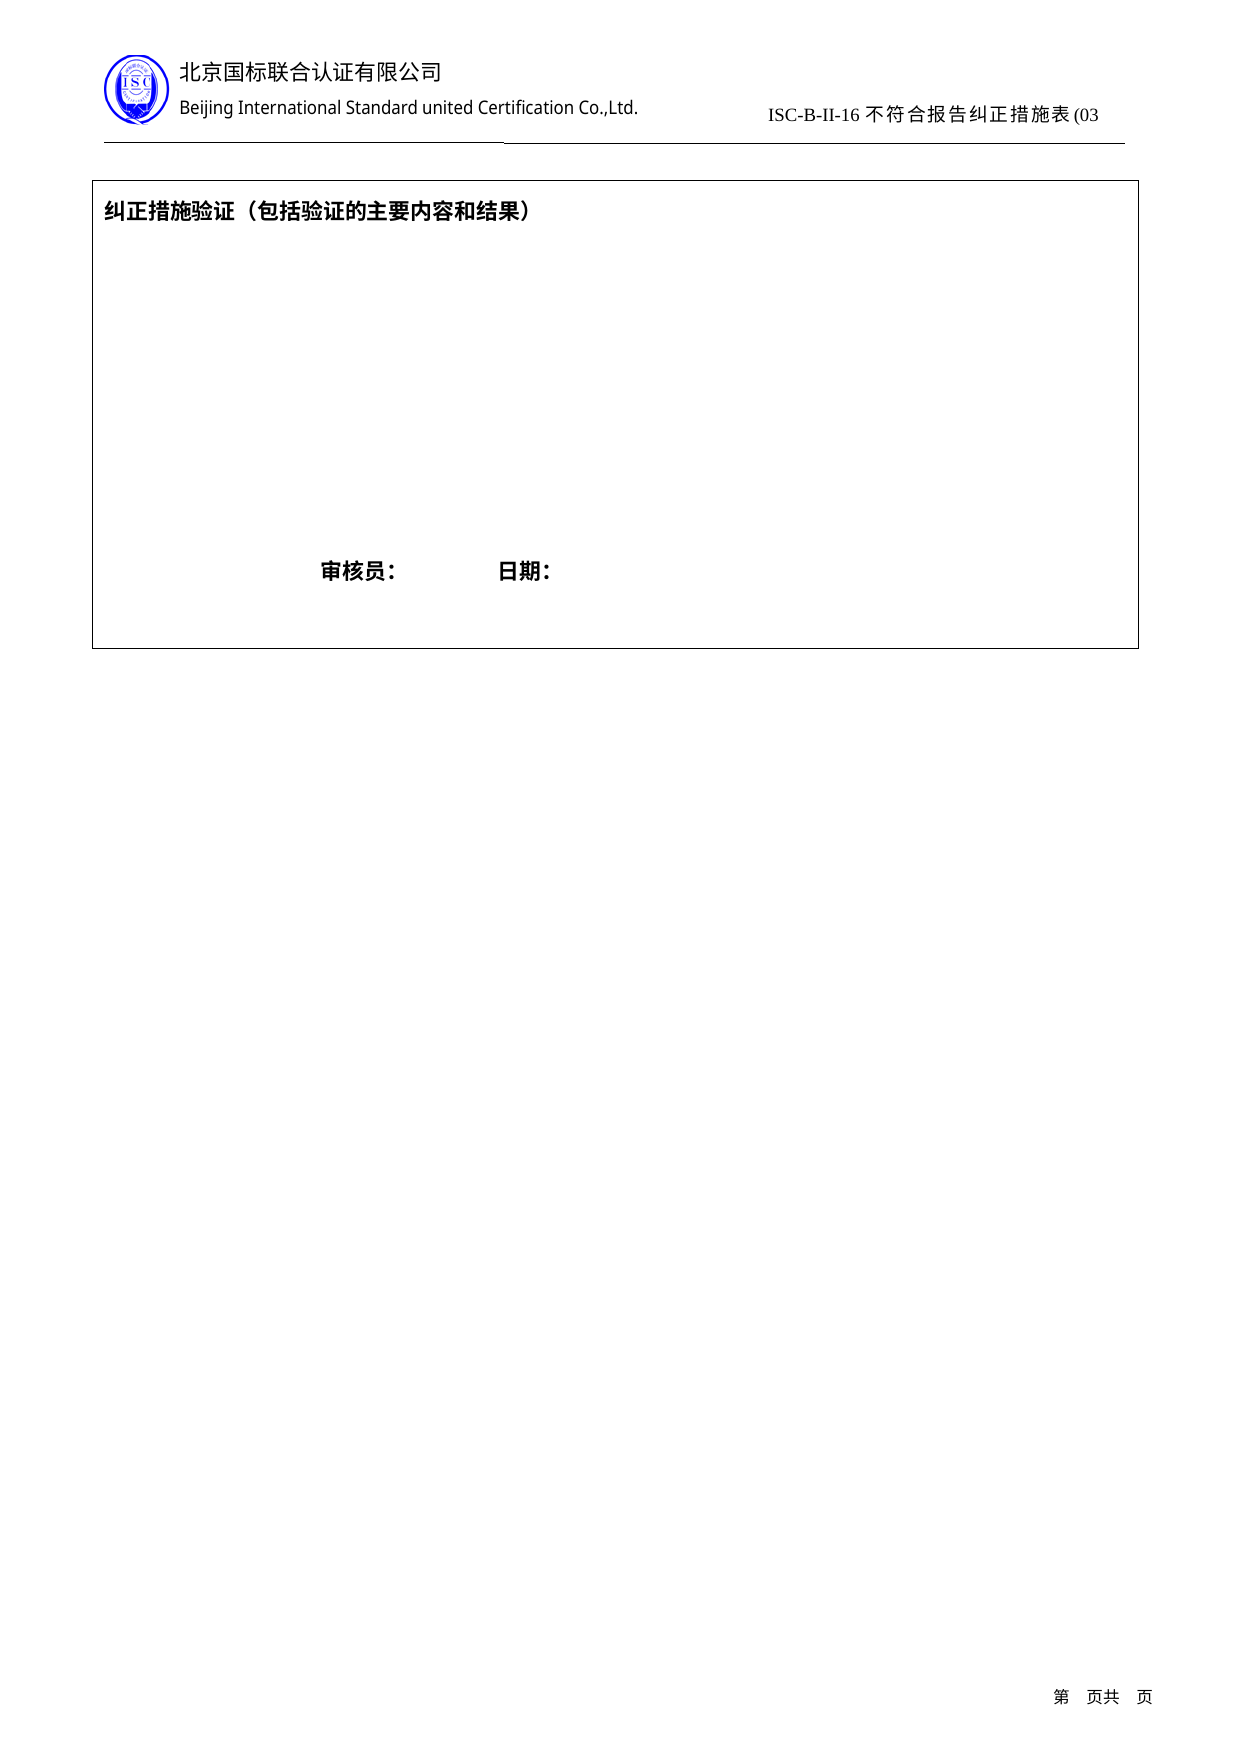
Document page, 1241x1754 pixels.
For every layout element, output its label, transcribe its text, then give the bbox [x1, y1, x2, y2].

table_cell 纠正措施验证（包括验证的主要内容和结果） 审核员： 日期： [93, 181, 1138, 648]
picture [104, 55, 172, 124]
